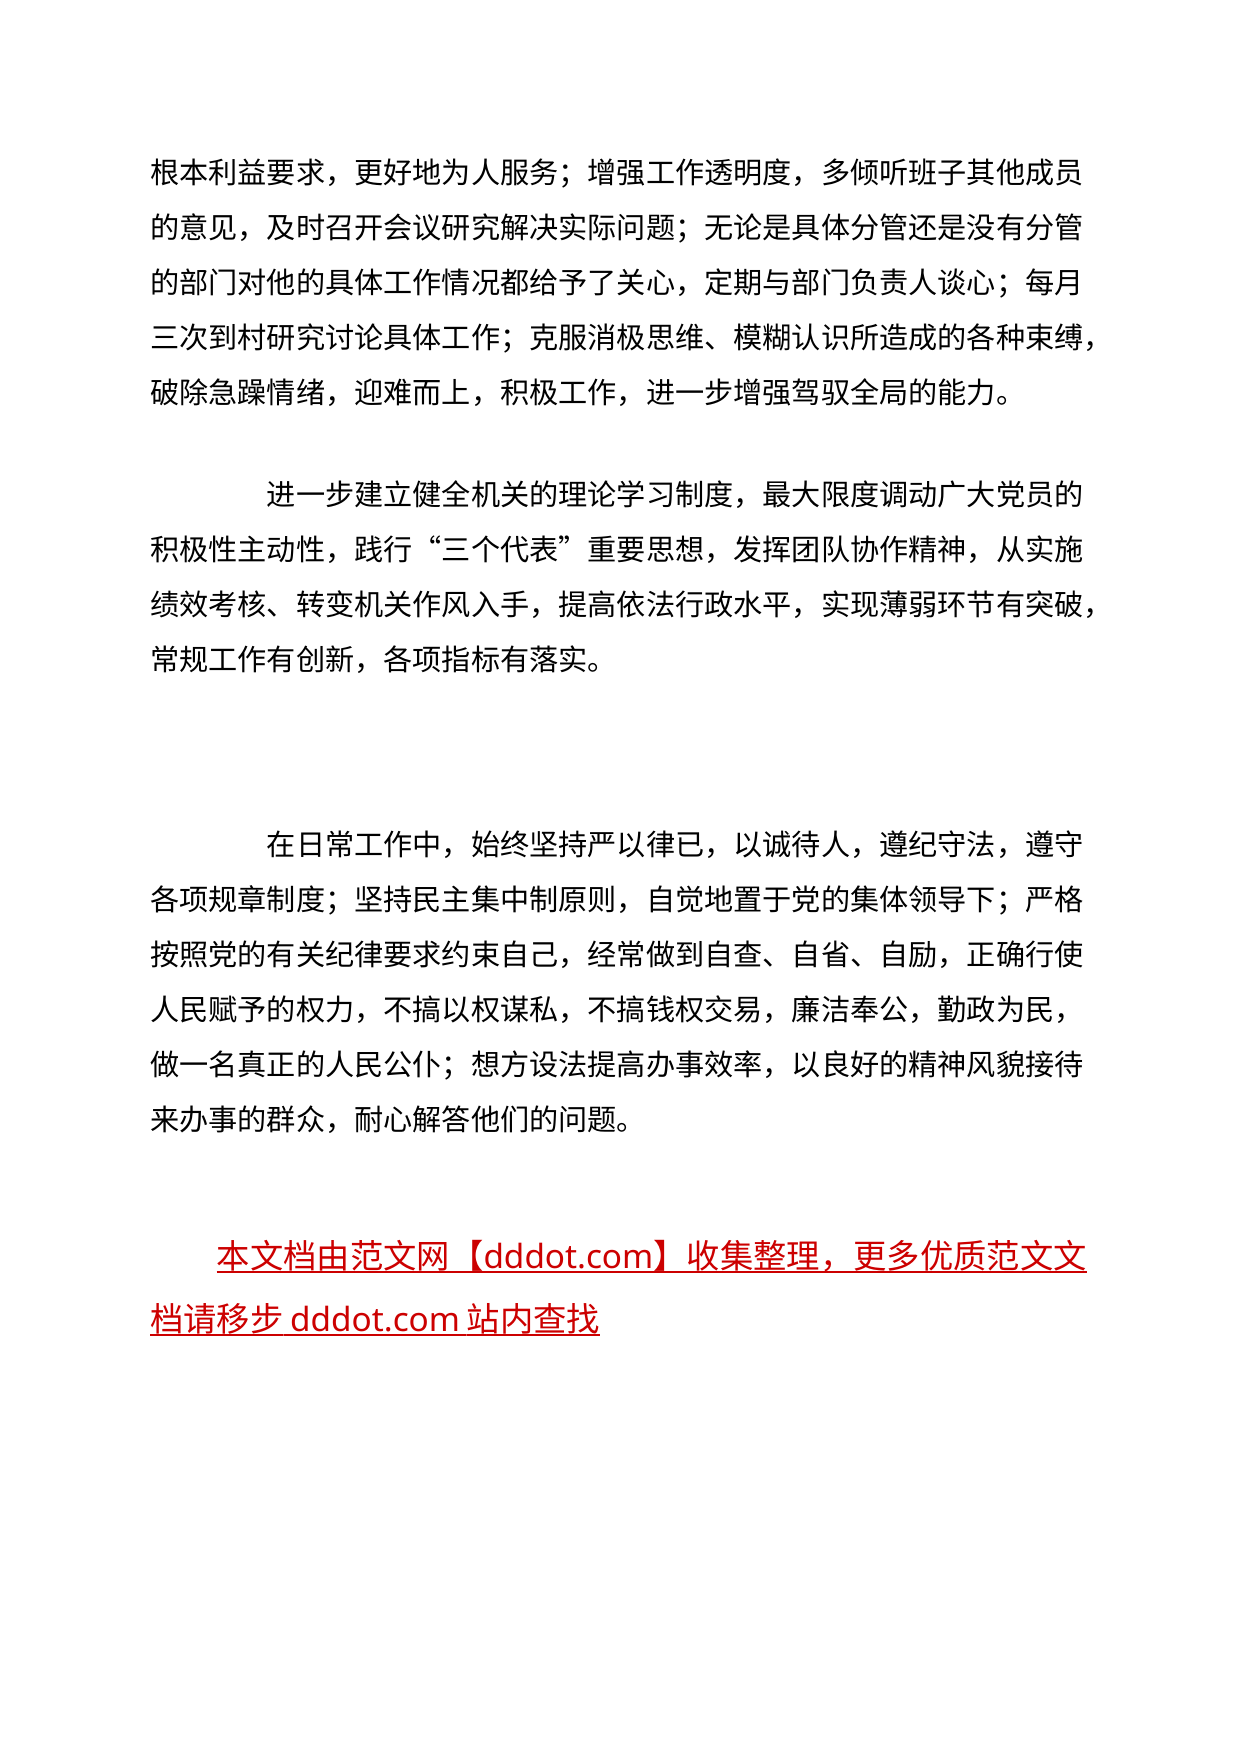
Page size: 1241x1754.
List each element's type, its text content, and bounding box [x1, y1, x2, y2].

text 在日常工作中，始终坚持严以律已，以诚待人，遵纪守法，遵守各项规章制度；坚持民主集中制原则，自觉地置于党的集体领导下；严格按照党的有关纪律要求约束自己，经常做到自查、自省、自励，正确行使人民赋予的权力，不搞以权谋私，不搞钱权交易，廉洁奉公，勤政为民，做一名真正的人民公仆；想方设法提高办事效率，以良好的精神风貌接待来办事的群众，耐心解答他们的问题。 [150, 822, 1090, 1139]
text 进一步建立健全机关的理论学习制度，最大限度调动广大党员的积极性主动性，践行“三个代表”重要思想，发挥团队协作精神，从实施绩效考核、转变机关作风入手，提高依法行政水平，实现薄弱环节有突破，常规工作有创新，各项指标有落实。 [150, 471, 1090, 678]
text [150, 150, 1090, 412]
text 本文档由范文网【dddot.com】收集整理，更多优质范文文档请移步dddot.com站内查找 [150, 1229, 1090, 1341]
